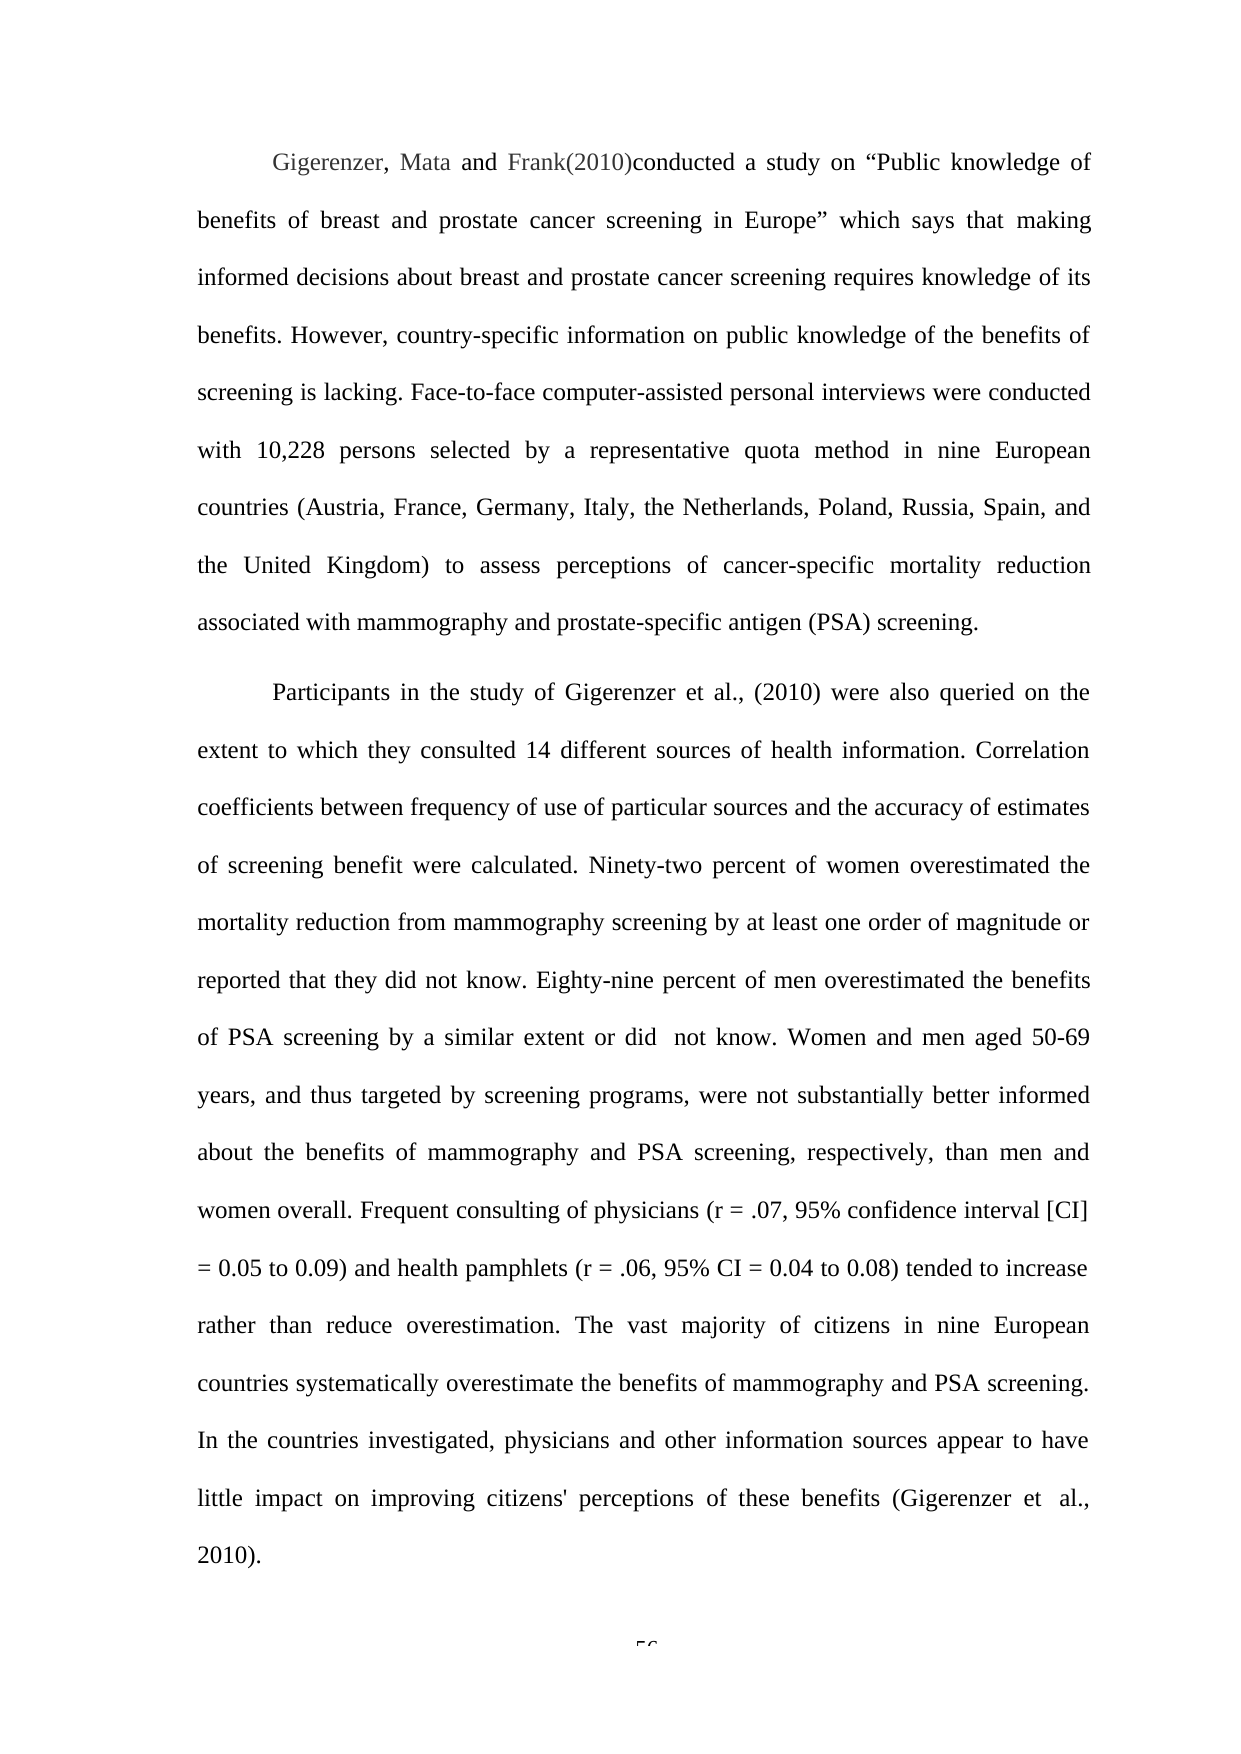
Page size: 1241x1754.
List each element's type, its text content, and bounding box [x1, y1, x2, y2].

text Gigerenzer, Mata and Frank(2010)conducted a study on “Public knowledge of benefits of breast and prostate cancer screening in Europe” which says that making informed decisions about breast and prostate cancer screening requires knowledge of its benefits. However, country-specific information on public knowledge of the benefits of screening is lacking. Face-to-face computer-assisted personal interviews were conducted with 10,228 persons selected by a representative quota method in nine European countries (Austria, France, Germany, Italy, the Netherlands, Poland, Russia, Spain, and the United Kingdom) to assess perceptions of cancer-specific mortality reduction associated with mammography and prostate-specific antigen (PSA) screening. [197, 147, 1091, 636]
text = 0.05 to 0.09) and health pamphlets (r = .06, 95% CI = 0.04 to 0.08) tended to increase rather than reduce overestimation. The vast majority of citizens in nine European countries systematically overestimate the benefits of mammography and PSA screening. In the countries investigated, physicians and other information sources appear to have little impact on improving citizens' perceptions of these benefits (Gigerenzer et al., 2010). [197, 1253, 1090, 1569]
text Participants in the study of Gigerenzer et al., (2010) were also queried on the extent to which they consulted 14 different sources of health information. Correlation coefficients between frequency of use of particular sources and the accuracy of estimates of screening benefit were calculated. Ninety-two percent of women overestimated the mortality reduction from mammography screening by at least one order of magnitude or reported that they did not know. Eighty-nine percent of men overestimated the benefits of PSA screening by a similar extent or did not know. Women and men aged 50-69 years, and thus targeted by screening programs, were not substantially better informed about the benefits of mammography and PSA screening, respectively, than men and women overall. Frequent consulting of physicians (r = .07, 95% confidence interval [CI] [197, 677, 1091, 1224]
